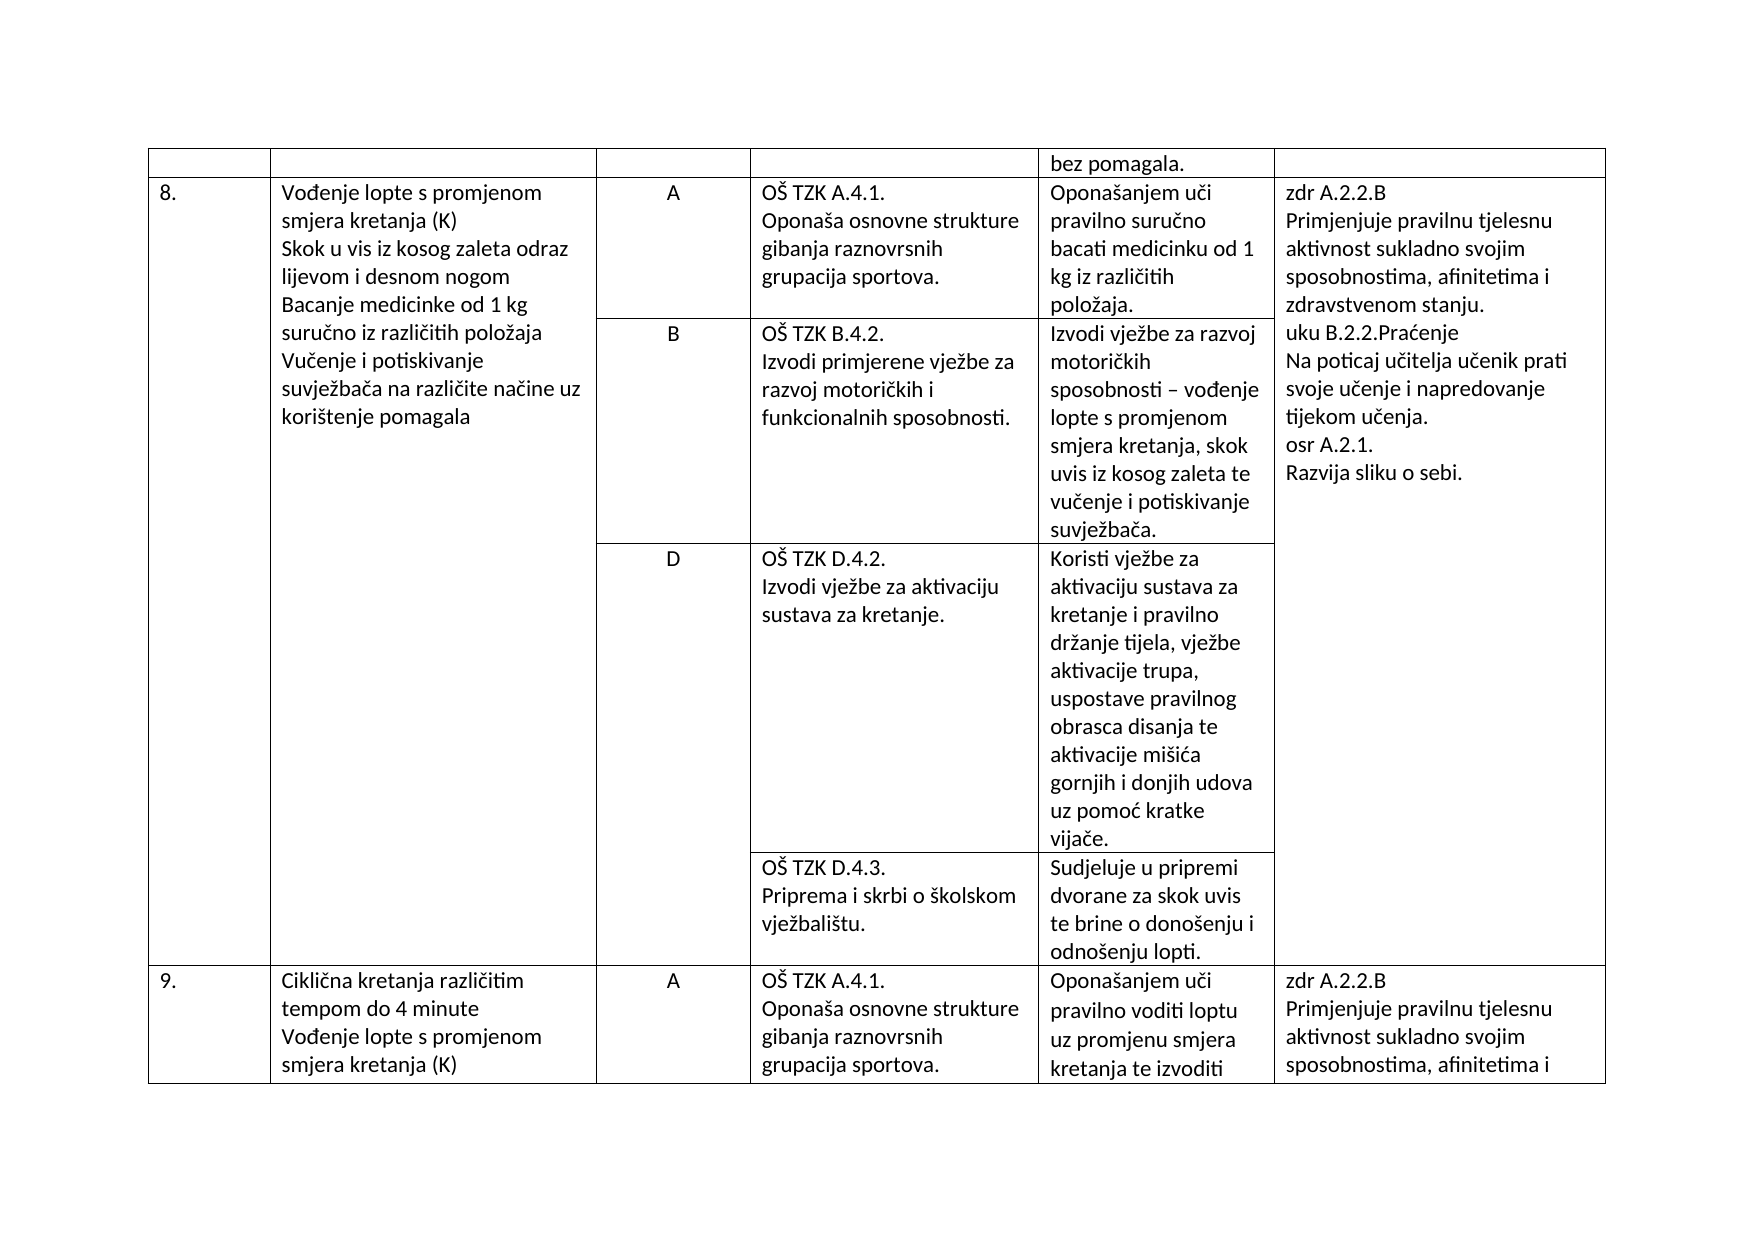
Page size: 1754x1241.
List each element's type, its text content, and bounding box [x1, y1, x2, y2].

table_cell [751, 149, 1038, 177]
table_cell 9. [149, 966, 270, 1083]
table_cell Koristi vježbe za aktivaciju sustava za kretanje i pravilno držanje tijela, vježbe aktivacije trupa, uspostave pravilnog obrasca disanja te aktivacije mišića gornjih i donjih udova uz pomoć kratke vijače. [1039, 544, 1274, 852]
table_cell OŠ TZK D.4.2. Izvodi vježbe za aktivaciju sustava za kretanje. [751, 544, 1038, 852]
table_cell A [597, 966, 750, 1083]
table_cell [1039, 966, 1274, 1083]
table_cell Vođenje lopte s promjenom smjera kretanja (K) Skok u vis iz kosog zaleta odraz lijevom i desnom nogom Bacanje medicinke od 1 kg suručno iz različitih položaja Vučenje i potiskivanje suvježbača na različite načine uz korištenje pomagala [271, 178, 596, 965]
table_cell Sudjeluje u pripremi dvorane za skok uvis te brine o donošenju i odnošenju lopti. [1039, 853, 1274, 965]
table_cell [1275, 966, 1605, 1083]
table_cell A [597, 178, 750, 318]
table_cell Izvodi vježbe za razvoj motoričkih sposobnosti – vođenje lopte s promjenom smjera kretanja, skok uvis iz kosog zaleta te vučenje i potiskivanje suvježbača. [1039, 319, 1274, 543]
table_cell 8. [149, 178, 270, 965]
table_cell D [597, 544, 750, 965]
table_cell B [597, 319, 750, 543]
table_cell Oponašanjem uči pravilno suručno bacati medicinku od 1 kg iz različitih položaja. [1039, 178, 1274, 318]
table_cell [271, 966, 596, 1083]
table_cell OŠ TZK D.4.3. Priprema i skrbi o školskom vježbalištu. [751, 853, 1038, 965]
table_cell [751, 966, 1038, 1083]
table_cell OŠ TZK B.4.2. Izvodi primjerene vježbe za razvoj motoričkih i funkcionalnih sposobnosti. [751, 319, 1038, 543]
table_cell OŠ TZK A.4.1. Oponaša osnovne strukture gibanja raznovrsnih grupacija sportova. [751, 178, 1038, 318]
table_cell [1039, 149, 1274, 177]
